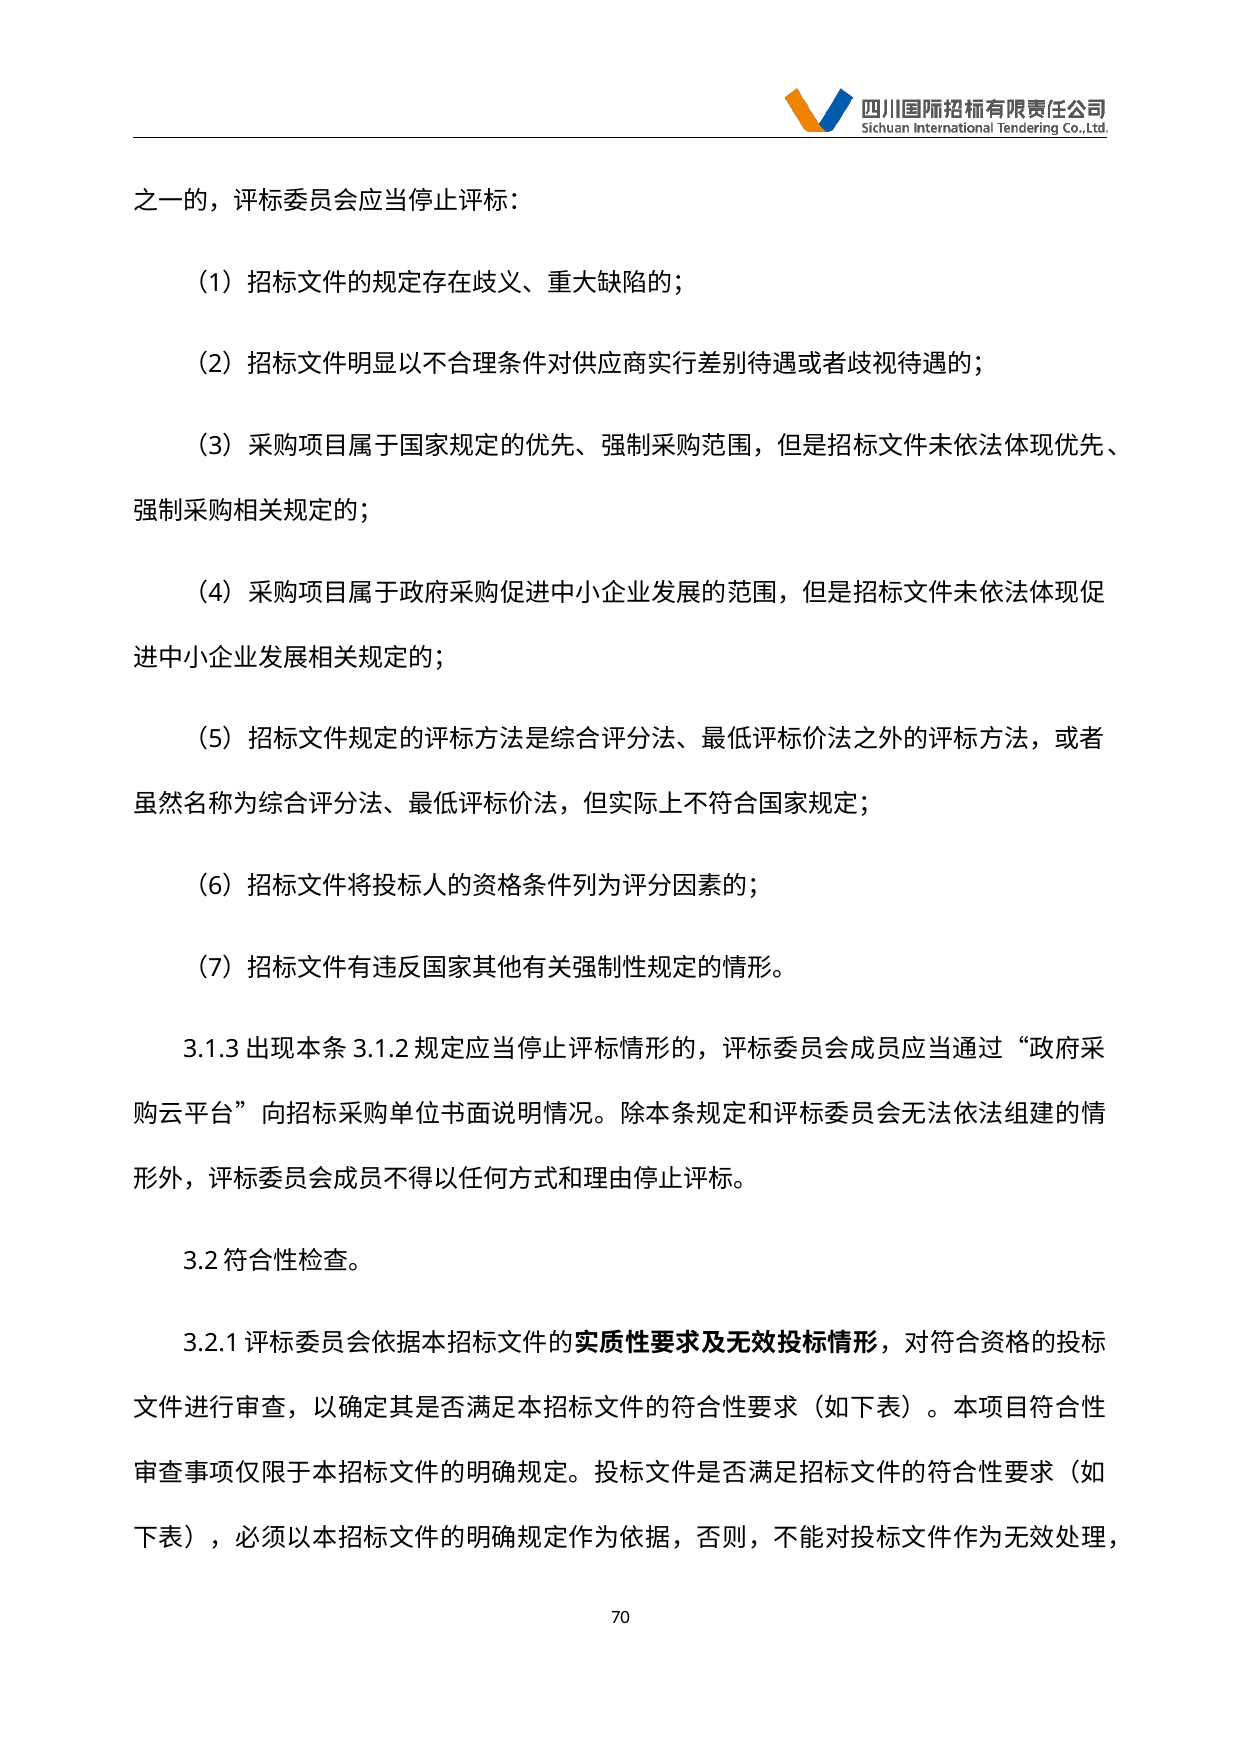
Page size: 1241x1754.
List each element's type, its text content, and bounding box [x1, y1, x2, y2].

text （5）招标文件规定的评标方法是综合评分法、最低评标价法之外的评标方法，或者虽然名称为综合评分法、最低评标价法，但实际上不符合国家规定； [133, 704, 1107, 834]
text 3.2符合性检查。 [133, 1226, 1107, 1291]
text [133, 1308, 1107, 1568]
text （6）招标文件将投标人的资格条件列为评分因素的； [133, 851, 1107, 916]
picture [784, 88, 1108, 135]
text （2）招标文件明显以不合理条件对供应商实行差别待遇或者歧视待遇的； [133, 329, 1107, 394]
text （4）采购项目属于政府采购促进中小企业发展的范围，但是招标文件未依法体现促进中小企业发展相关规定的； [133, 558, 1107, 688]
text 3.1.3出现本条3.1.2规定应当停止评标情形的，评标委员会成员应当通过“政府采购云平台”向招标采购单位书面说明情况。除本条规定和评标委员会无法依法组建的情形外，评标委员会成员不得以任何方式和理由停止评标。 [133, 1014, 1107, 1209]
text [133, 166, 1107, 231]
text （1）招标文件的规定存在歧义、重大缺陷的； [133, 248, 1107, 313]
text （7）招标文件有违反国家其他有关强制性规定的情形。 [133, 933, 1107, 998]
text （3）采购项目属于国家规定的优先、强制采购范围，但是招标文件未依法体现优先、强制采购相关规定的； [133, 411, 1107, 541]
